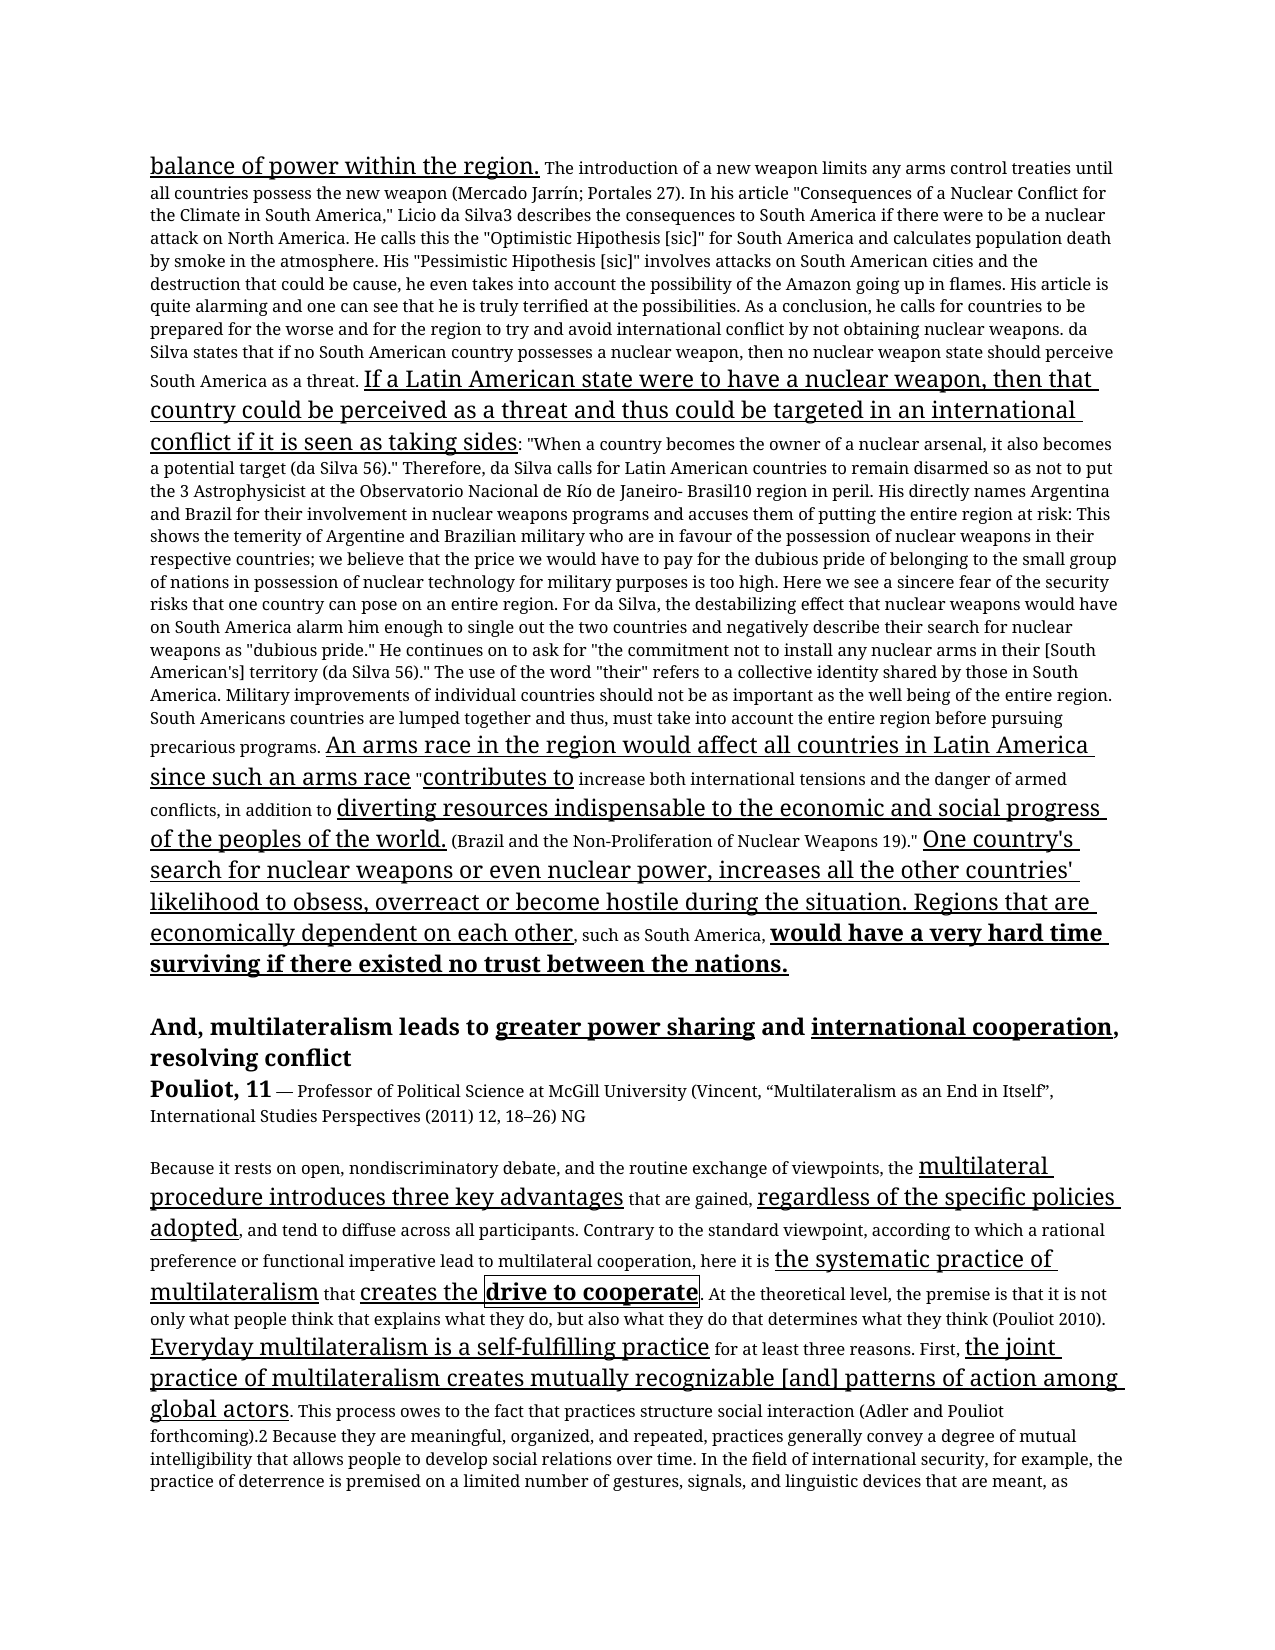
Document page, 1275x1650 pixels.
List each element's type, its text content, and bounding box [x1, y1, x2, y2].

text Pouliot, 11 — Professor of Political Science at McGill University (Vincent, “Multilateralism as an End in Itself”, International Studies Perspectives (2011) 12, 18–26) NG [150, 1073, 1125, 1127]
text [150, 150, 1125, 979]
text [150, 1149, 1125, 1388]
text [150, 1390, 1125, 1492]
text And, multilateralism leads to greater power sharing and international cooperation, resolving conflict [150, 1010, 1125, 1073]
